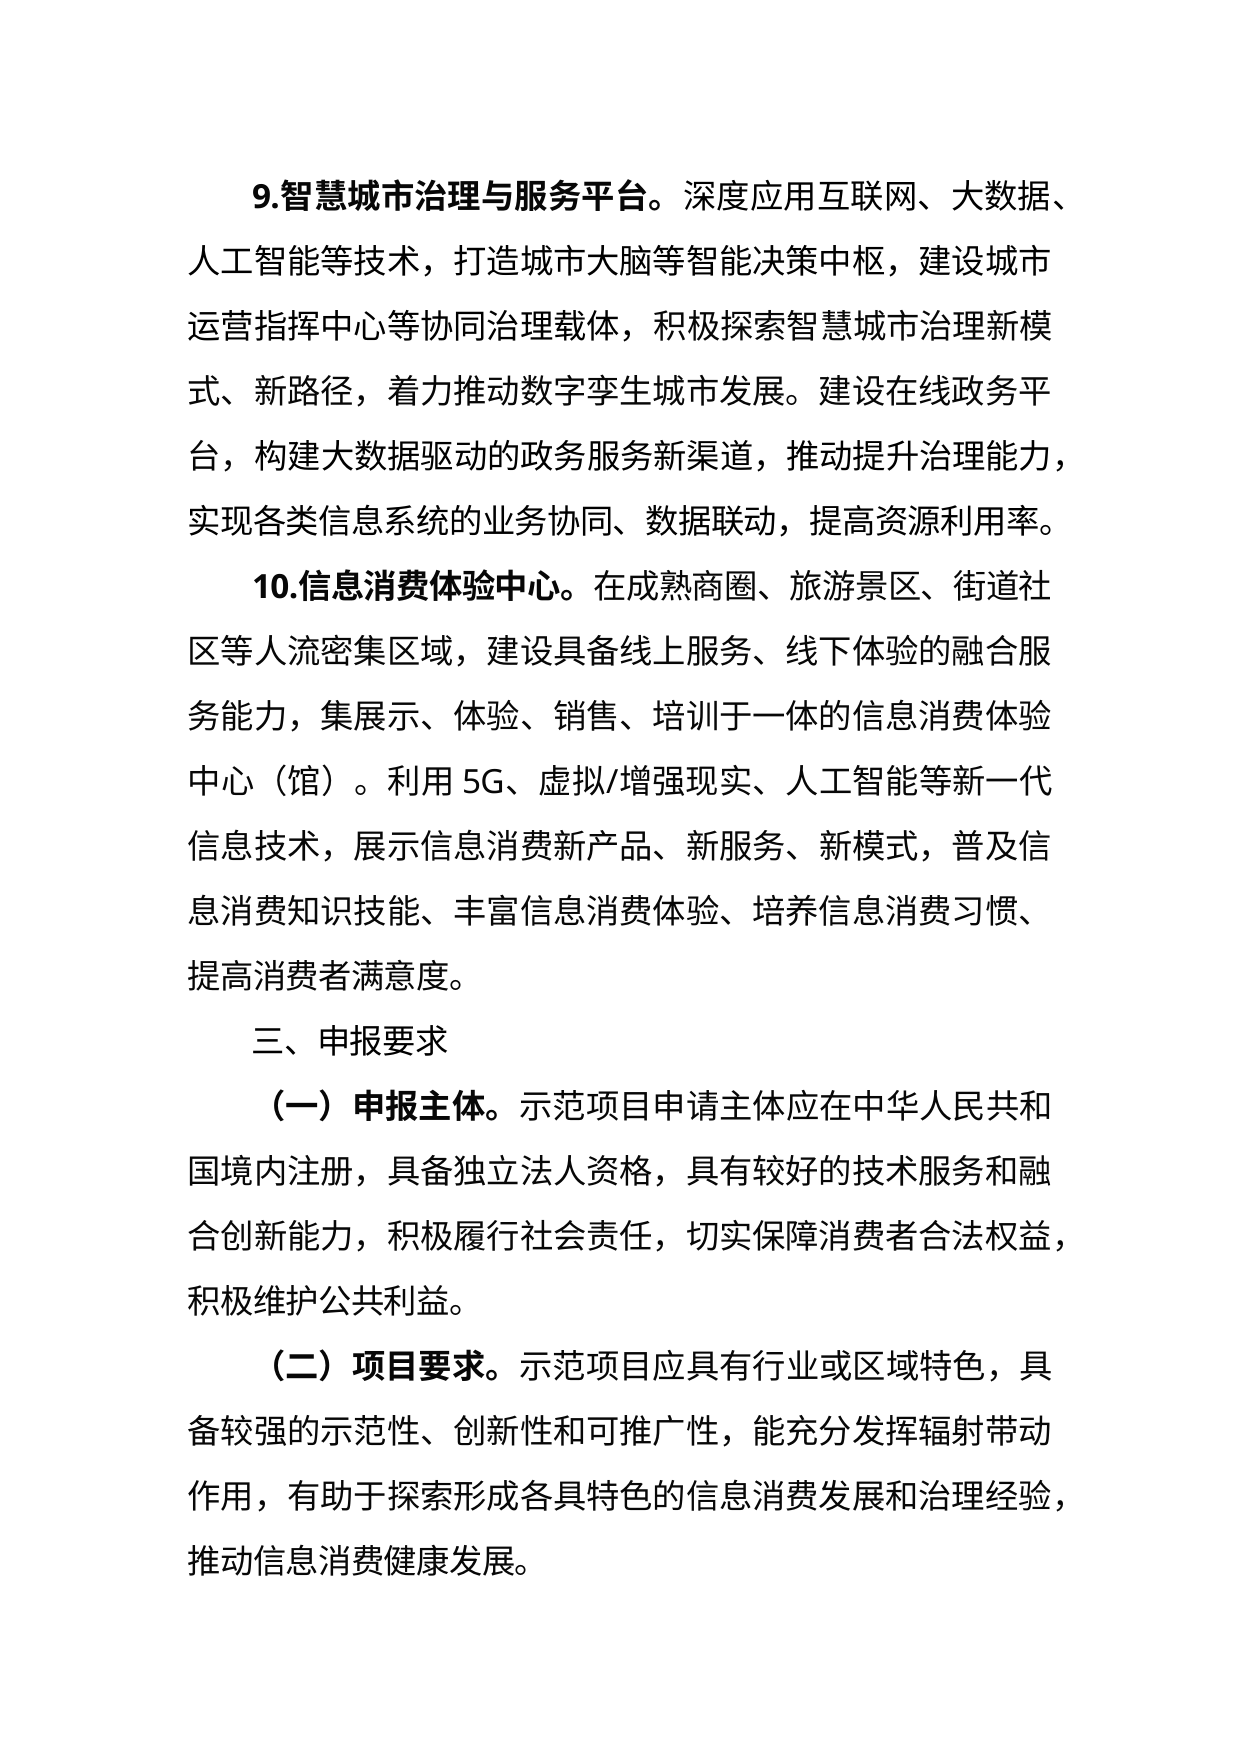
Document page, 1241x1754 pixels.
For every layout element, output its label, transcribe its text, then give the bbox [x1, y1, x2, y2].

text （一）申报主体。示范项目申请主体应在中华人民共和国境内注册，具备独立法人资格，具有较好的技术服务和融合创新能力，积极履行社会责任，切实保障消费者合法权益，积极维护公共利益。 [187, 1072, 1053, 1332]
text 9.智慧城市治理与服务平台。深度应用互联网、大数据、人工智能等技术，打造城市大脑等智能决策中枢，建设城市运营指挥中心等协同治理载体，积极探索智慧城市治理新模式、新路径，着力推动数字孪生城市发展。建设在线政务平台，构建大数据驱动的政务服务新渠道，推动提升治理能力，实现各类信息系统的业务协同、数据联动，提高资源利用率。 [187, 162, 1053, 552]
text 10.信息消费体验中心。在成熟商圈、旅游景区、街道社区等人流密集区域，建设具备线上服务、线下体验的融合服务能力，集展示、体验、销售、培训于一体的信息消费体验中心（馆）。利用5G、虚拟/增强现实、人工智能等新一代信息技术，展示信息消费新产品、新服务、新模式，普及信息消费知识技能、丰富信息消费体验、培养信息消费习惯、提高消费者满意度。 [187, 552, 1053, 1007]
text 三、申报要求 [187, 1007, 1053, 1072]
text （二）项目要求。示范项目应具有行业或区域特色，具备较强的示范性、创新性和可推广性，能充分发挥辐射带动作用，有助于探索形成各具特色的信息消费发展和治理经验，推动信息消费健康发展。 [187, 1332, 1053, 1592]
